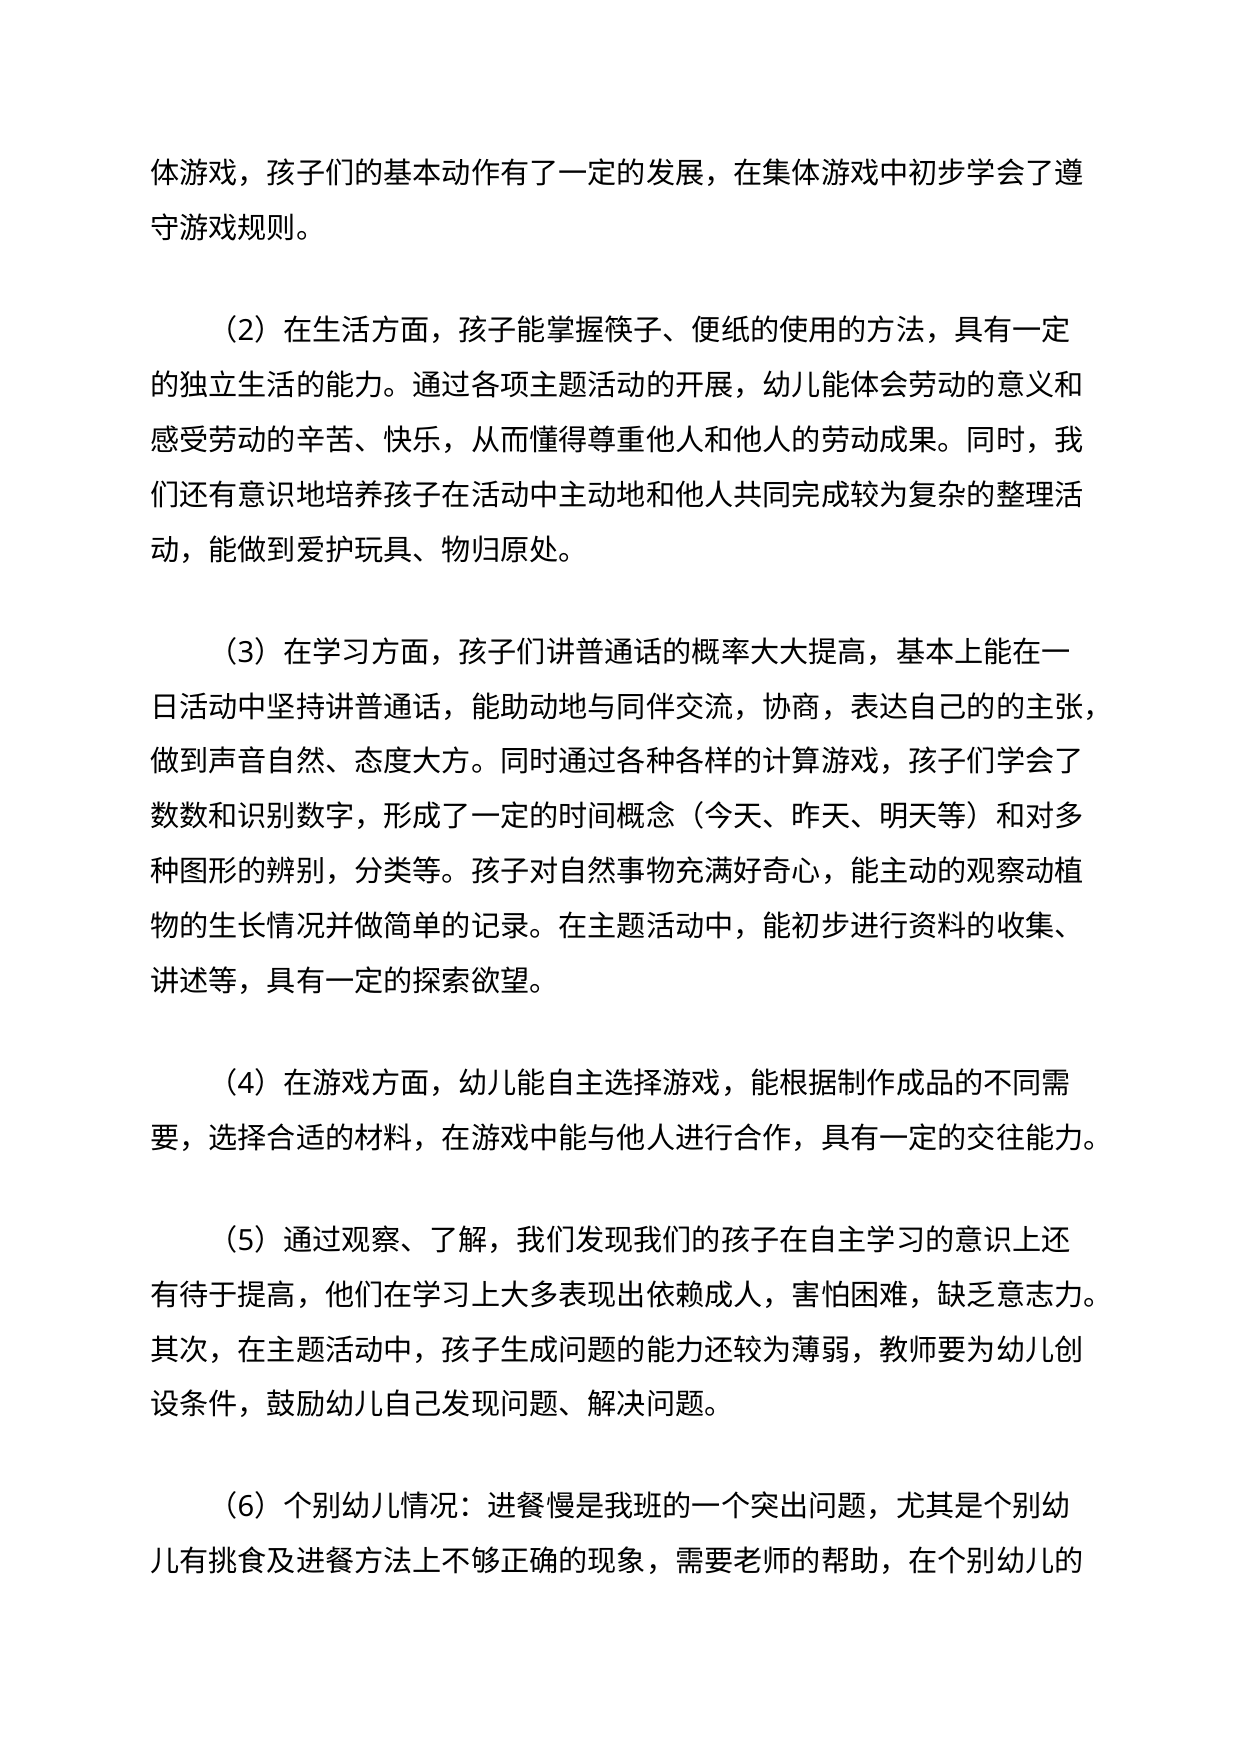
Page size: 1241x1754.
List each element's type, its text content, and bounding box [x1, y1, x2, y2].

text （4）在游戏方面，幼儿能自主选择游戏，能根据制作成品的不同需要，选择合适的材料，在游戏中能与他人进行合作，具有一定的交往能力。 [150, 1059, 1090, 1157]
text （5）通过观察、了解，我们发现我们的孩子在自主学习的意识上还有待于提高，他们在学习上大多表现出依赖成人，害怕困难，缺乏意志力。其次，在主题活动中，孩子生成问题的能力还较为薄弱，教师要为幼儿创设条件，鼓励幼儿自己发现问题、解决问题。 [150, 1216, 1090, 1423]
text （2）在生活方面，孩子能掌握筷子、便纸的使用的方法，具有一定的独立生活的能力。通过各项主题活动的开展，幼儿能体会劳动的意义和感受劳动的辛苦、快乐，从而懂得尊重他人和他人的劳动成果。同时，我们还有意识地培养孩子在活动中主动地和他人共同完成较为复杂的整理活动，能做到爱护玩具、物归原处。 [150, 307, 1090, 569]
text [150, 150, 1090, 247]
text （3）在学习方面，孩子们讲普通话的概率大大提高，基本上能在一日活动中坚持讲普通话，能助动地与同伴交流，协商，表达自己的的主张，做到声音自然、态度大方。同时通过各种各样的计算游戏，孩子们学会了数数和识别数字，形成了一定的时间概念（今天、昨天、明天等）和对多种图形的辨别，分类等。孩子对自然事物充满好奇心，能主动的观察动植物的生长情况并做简单的记录。在主题活动中，能初步进行资料的收集、讲述等，具有一定的探索欲望。 [150, 628, 1090, 1000]
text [150, 1483, 1090, 1580]
